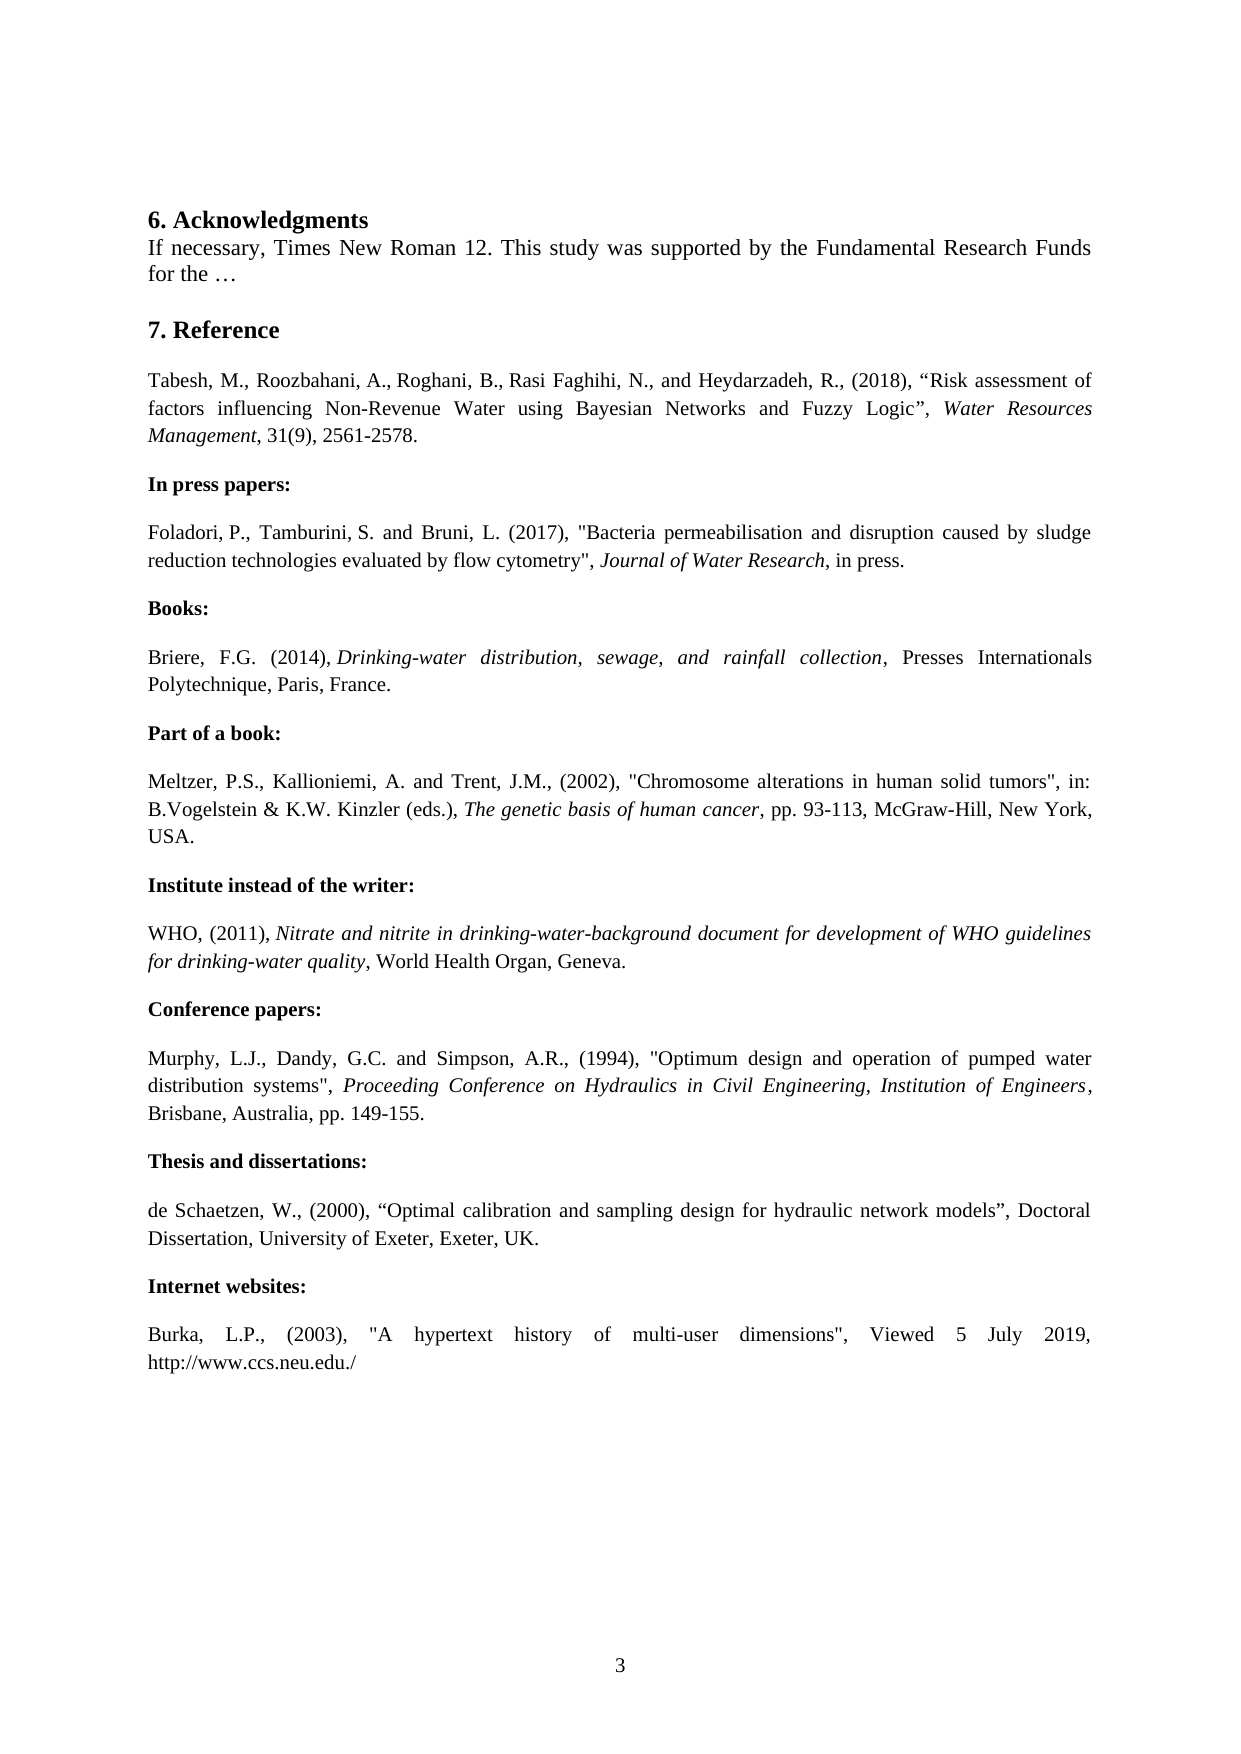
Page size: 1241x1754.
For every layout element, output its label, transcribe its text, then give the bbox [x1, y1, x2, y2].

text Internet websites: [148, 1274, 1092, 1298]
text In press papers: [148, 472, 1092, 496]
text Burka, L.P., (2003), "A hypertext history of multi-user dimensions", Viewed 5 July 2019, http://www.ccs.neu.edu./ [148, 1322, 1092, 1374]
text Foladori, P., Tamburini, S. and Bruni, L. (2017), "Bacteria permeabilisation and disruption caused by sludge reduction technologies evaluated by flow cytometry", Journal of Water Research, in press. [148, 520, 1092, 572]
text Books: [148, 596, 1092, 620]
text Thesis and dissertations: [148, 1149, 1092, 1173]
text Tabesh, M., Roozbahani, A., Roghani, B., Rasi Faghihi, N., and Heydarzadeh, R., (2018), “Risk assessment of factors influencing Non-Revenue Water using Bayesian Networks and Fuzzy Logic”, Water Resources Management, 31(9), 2561-2578. [148, 368, 1092, 447]
text de Schaetzen, W., (2000), “Optimal calibration and sampling design for hydraulic network models”, Doctoral Dissertation, University of Exeter, Exeter, UK. [148, 1198, 1092, 1249]
text Part of a book: [148, 721, 1092, 745]
text Murphy, L.J., Dandy, G.C. and Simpson, A.R., (1994), "Optimum design and operation of pumped water distribution systems", Proceeding Conference on Hydraulics in Civil Engineering, Institution of Engineers, Brisbane, Australia, pp. 149-155. [148, 1046, 1092, 1125]
text 7. Reference [148, 315, 1092, 344]
text Conference papers: [148, 997, 1092, 1021]
text WHO, (2011), Nitrate and nitrite in drinking-water-background document for development of WHO guidelines for drinking-water quality, World Health Organ, Geneva. [148, 921, 1092, 973]
text Briere, F.G. (2014), Drinking-water distribution, sewage, and rainfall collection, Presses Internationals Polytechnique, Paris, France. [148, 645, 1092, 696]
text 6. Acknowledgments [148, 205, 1092, 234]
text If necessary, Times New Roman 12. This study was supported by the Fundamental Research Funds for the … [148, 234, 1092, 287]
text Meltzer, P.S., Kallioniemi, A. and Trent, J.M., (2002), "Chromosome alterations in human solid tumors", in: B.Vogelstein & K.W. Kinzler (eds.), The genetic basis of human cancer, pp. 93-113, McGraw-Hill, New York, USA. [148, 769, 1092, 848]
text Institute instead of the writer: [148, 873, 1092, 897]
